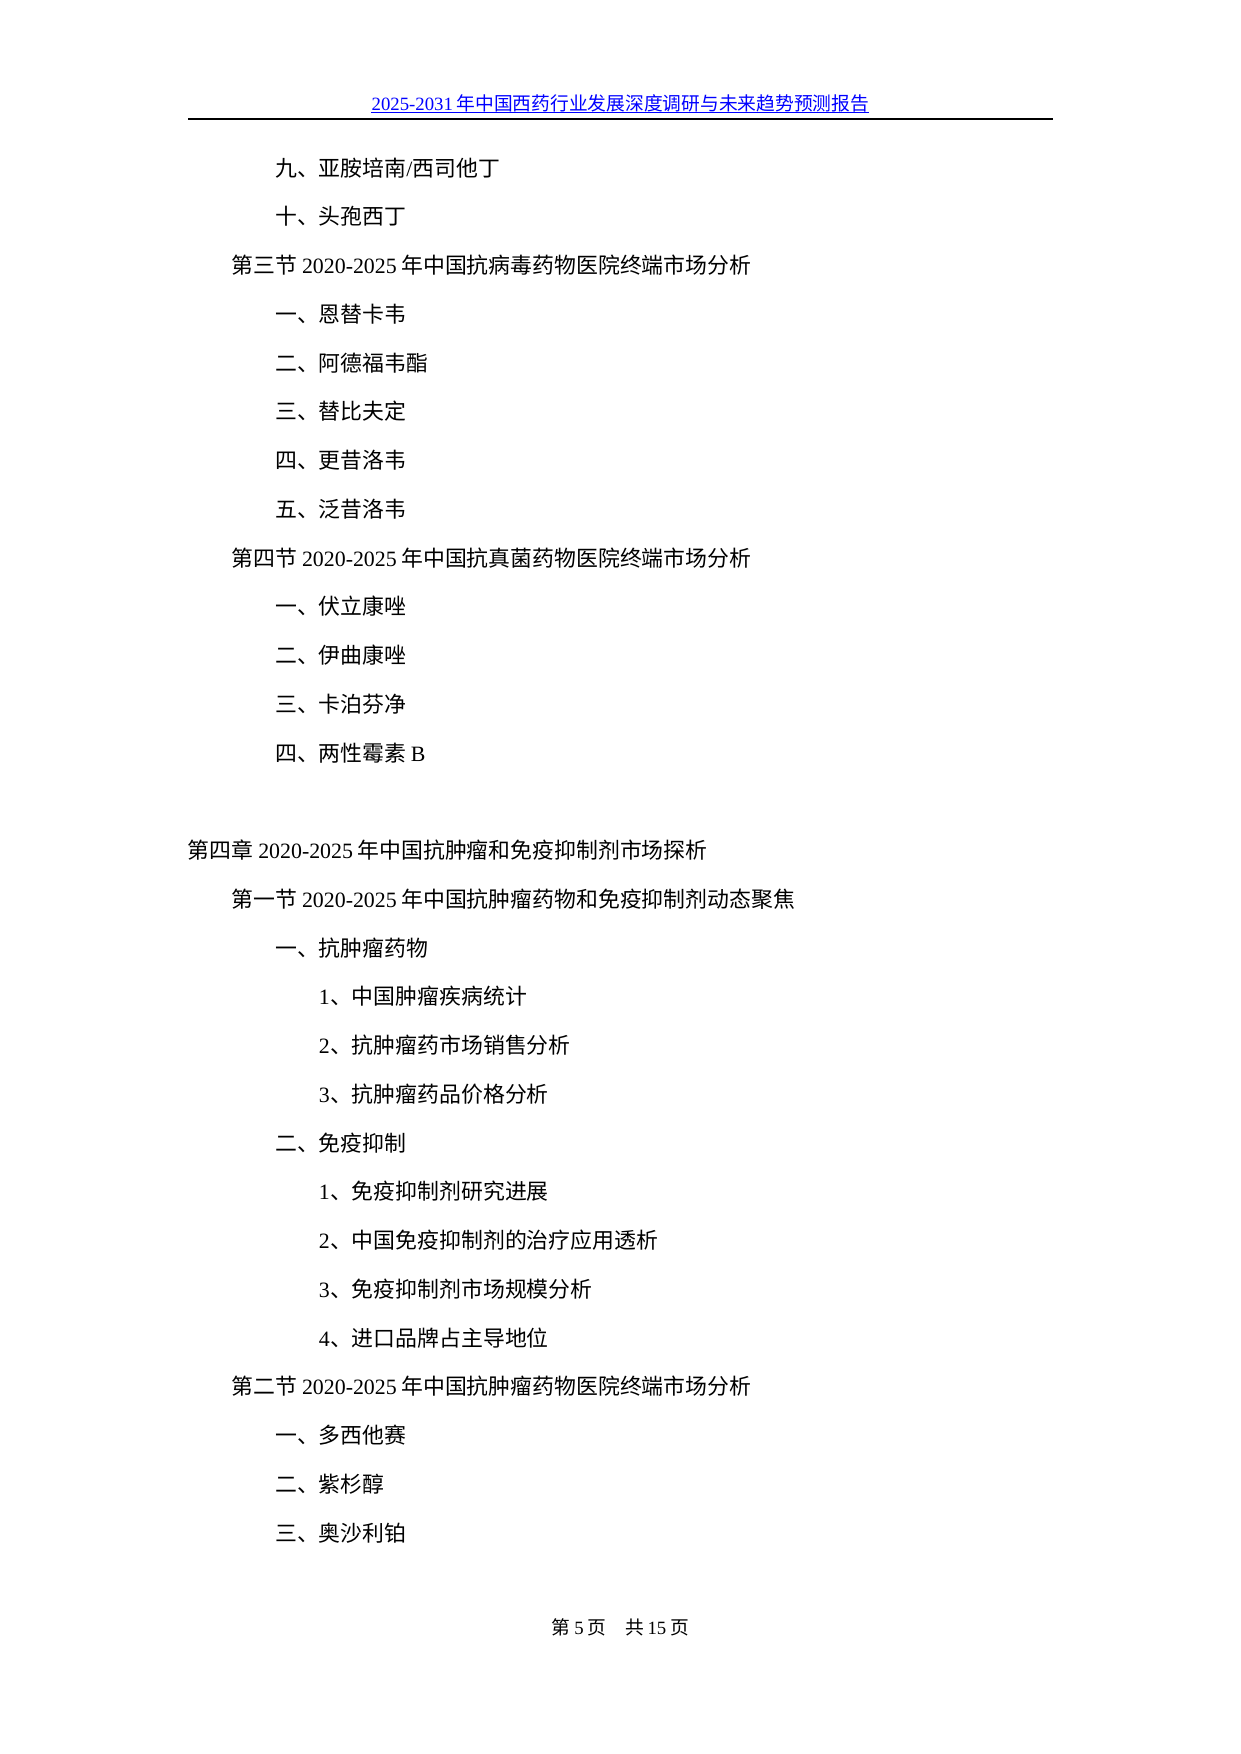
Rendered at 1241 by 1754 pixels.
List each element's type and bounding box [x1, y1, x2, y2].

text [187, 150, 1053, 1548]
